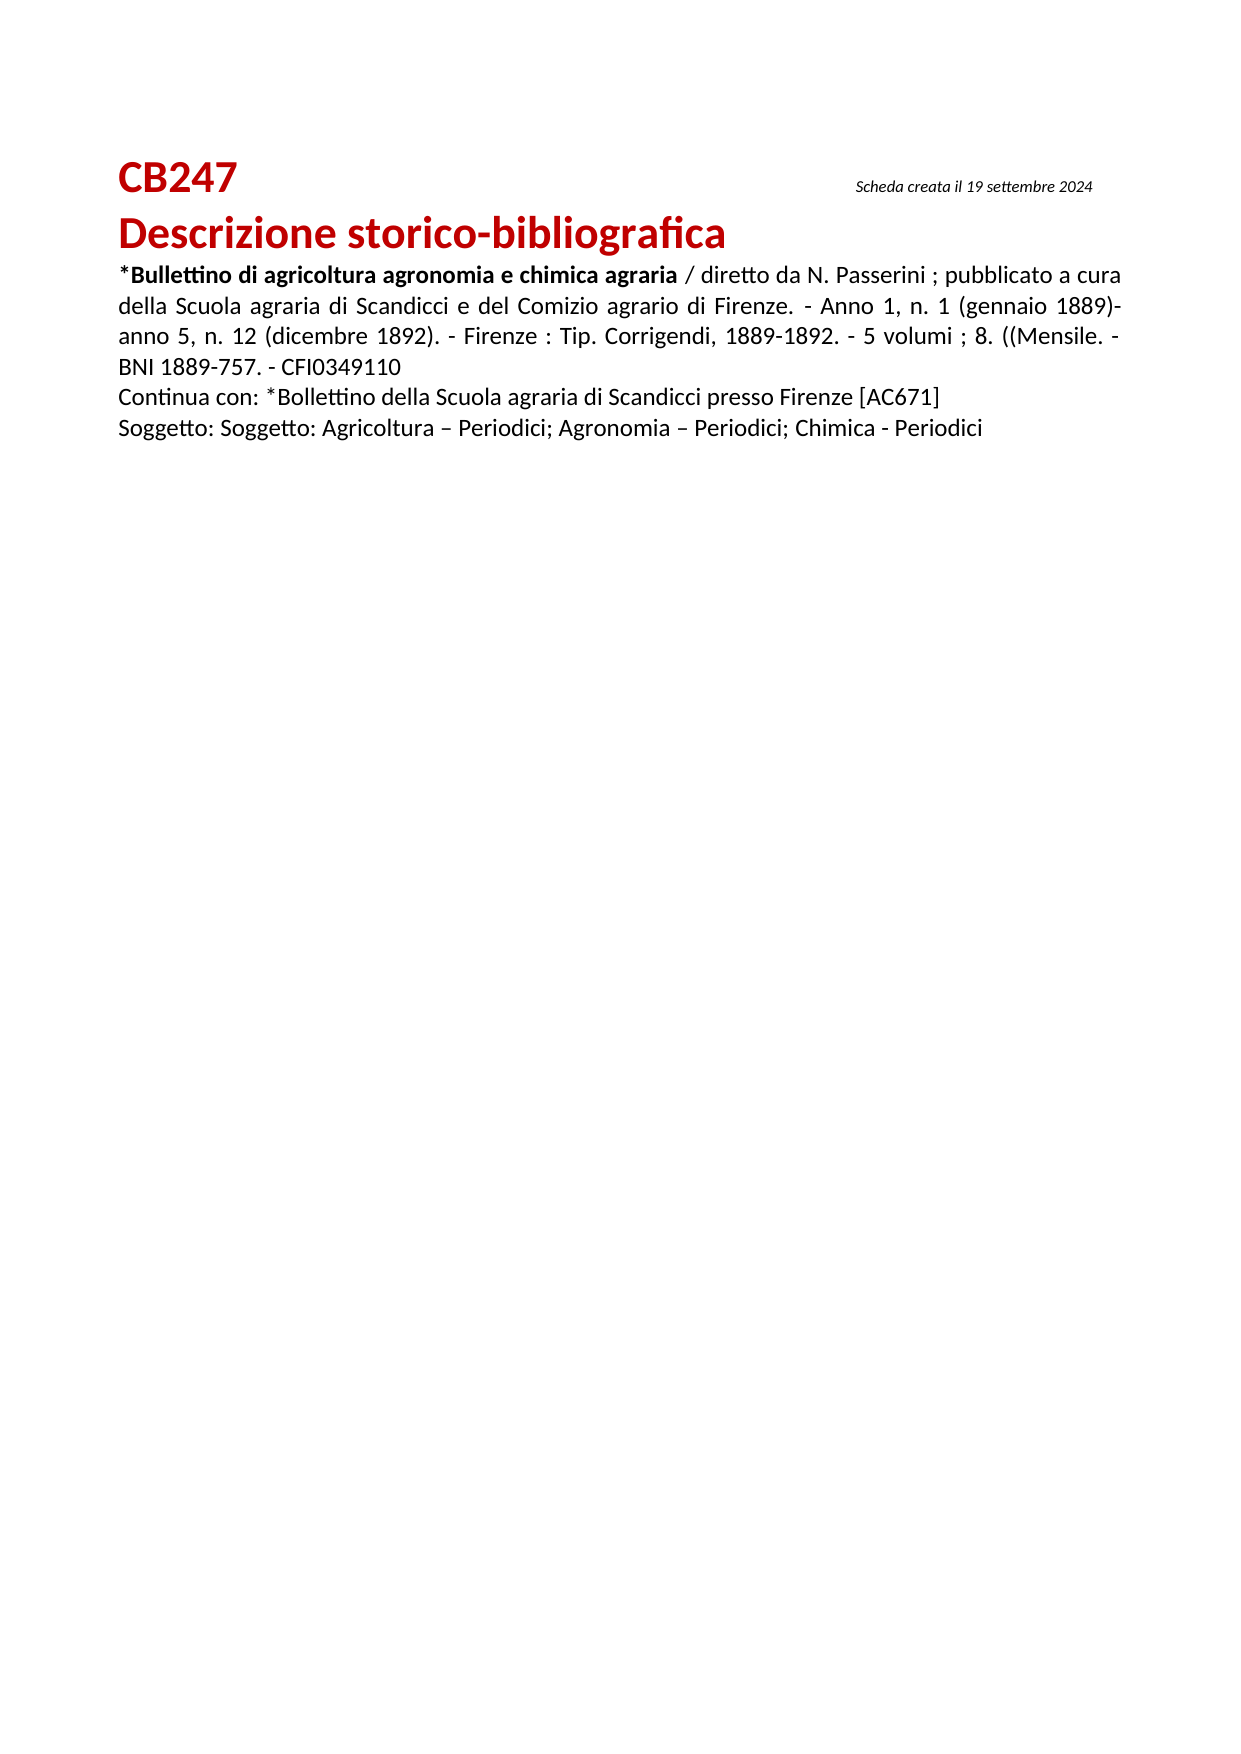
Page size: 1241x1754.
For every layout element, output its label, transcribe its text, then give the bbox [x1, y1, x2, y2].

text *Bullettino di agricoltura agronomia e chimica agraria / diretto da N. Passerini ; pubblicato a cura della Scuola agraria di Scandicci e del Comizio agrario di Firenze. - Anno 1, n. 1 (gennaio 1889)-anno 5, n. 12 (dicembre 1892). - Firenze : Tip. Corrigendi, 1889-1892. - 5 volumi ; 8. ((Mensile. - BNI 1889-757. - CFI0349110 [118, 259, 1122, 382]
text CB247 Scheda creata il 19 settembre 2024 [118, 148, 1122, 203]
text Continua con: *Bollettino della Scuola agraria di Scandicci presso Firenze [AC671] [118, 382, 1122, 412]
text Descrizione storico-bibliografica [118, 203, 1122, 259]
text Soggetto: Soggetto: Agricoltura – Periodici; Agronomia – Periodici; Chimica - Periodici [118, 412, 1122, 443]
